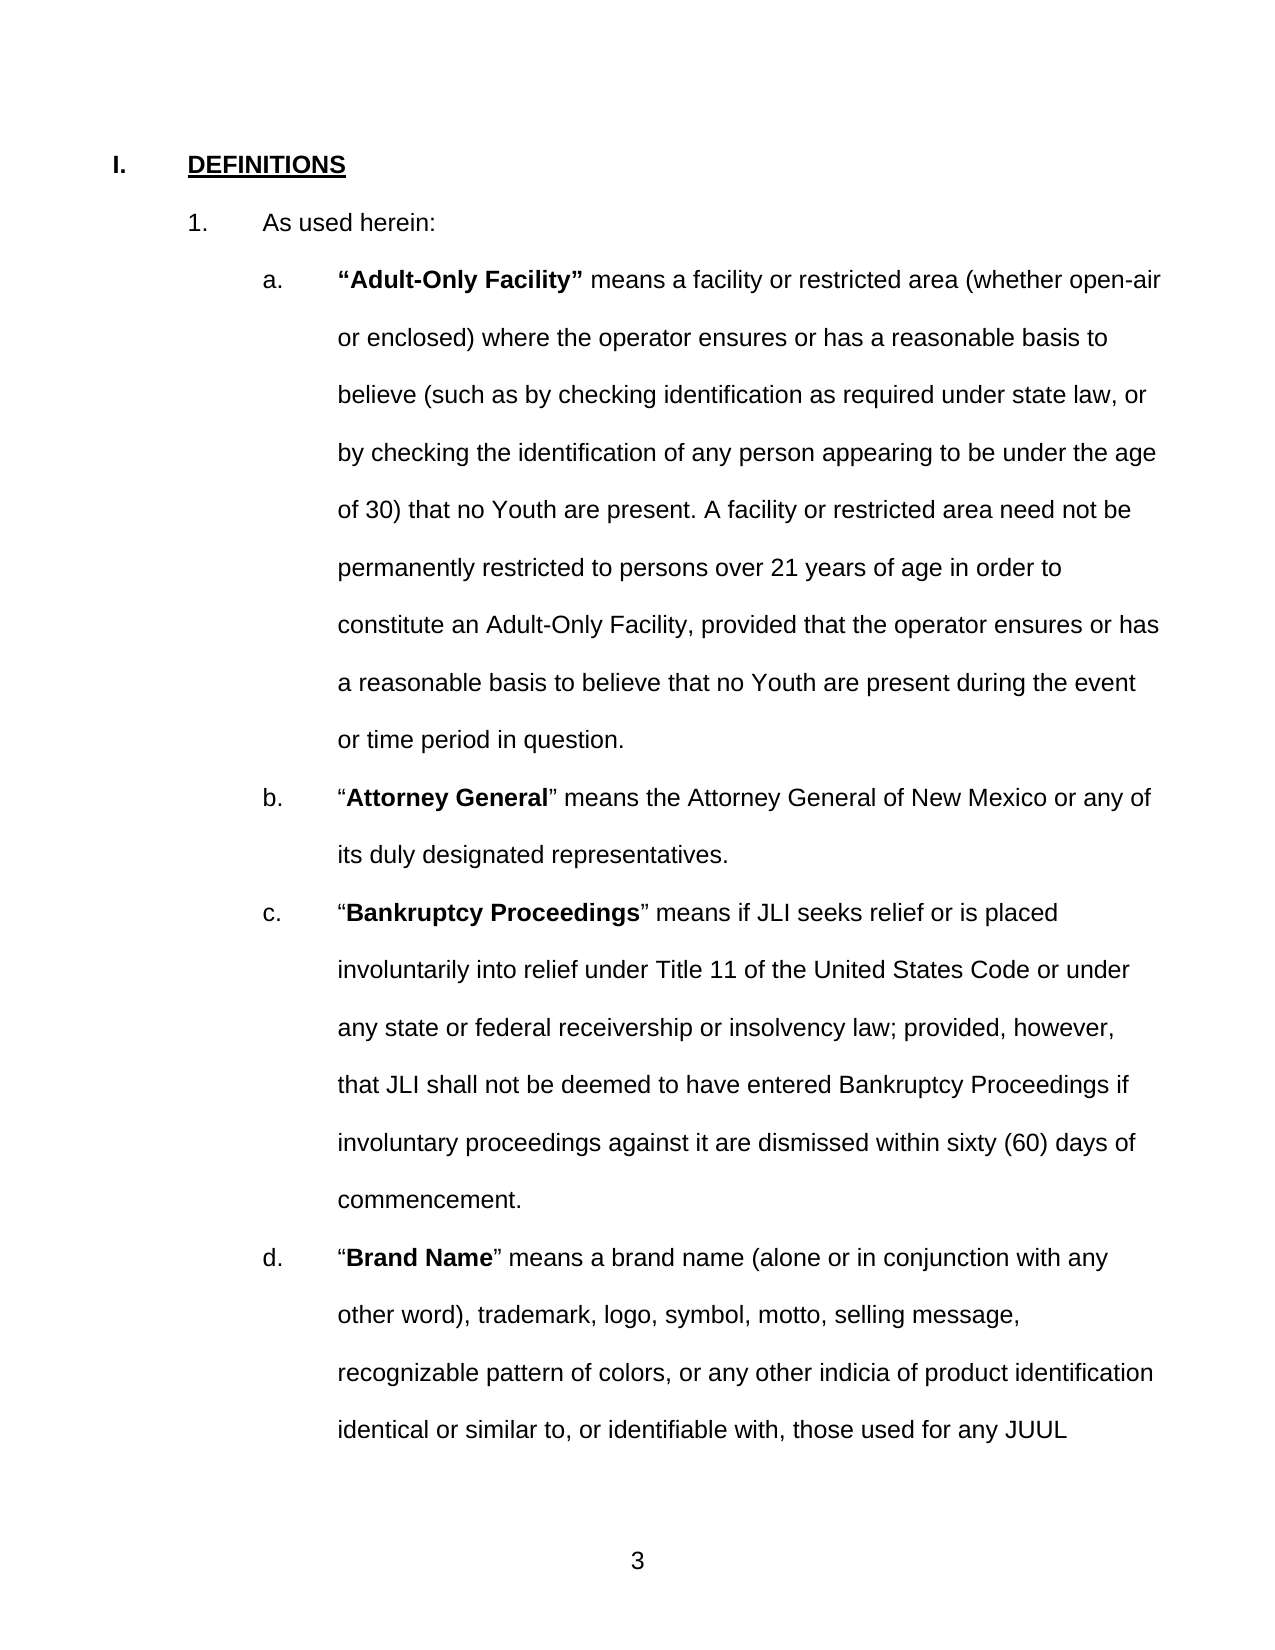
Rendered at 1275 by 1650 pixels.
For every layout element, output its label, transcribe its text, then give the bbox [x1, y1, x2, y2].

list As used herein: [112, 207, 1162, 236]
list DEFINITIONS [112, 150, 1162, 179]
list “Bankruptcy Proceedings” means if JLI seeks relief or is placed involuntarily into relief under Title 11 of the United States Code or under any state or federal receivership or insolvency law; provided, however, that JLI shall not be deemed to have entered Bankruptcy Proceedings if involuntary proceedings against it are dismissed within sixty (60) days of commencement. [262, 897, 1162, 1214]
list “Attorney General” means the Attorney General of New Mexico or any of its duly designated representatives. [262, 782, 1162, 869]
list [262, 1242, 1162, 1444]
list “Adult-Only Facility” means a facility or restricted area (whether open-air or enclosed) where the operator ensures or has a reasonable basis to believe (such as by checking identification as required under state law, or by checking the identification of any person appearing to be under the age of 30) that no Youth are present. A facility or restricted area need not be permanently restricted to persons over 21 years of age in order to constitute an Adult-Only Facility, provided that the operator ensures or has a reasonable basis to believe that no Youth are present during the event or time period in question. [262, 265, 1162, 754]
